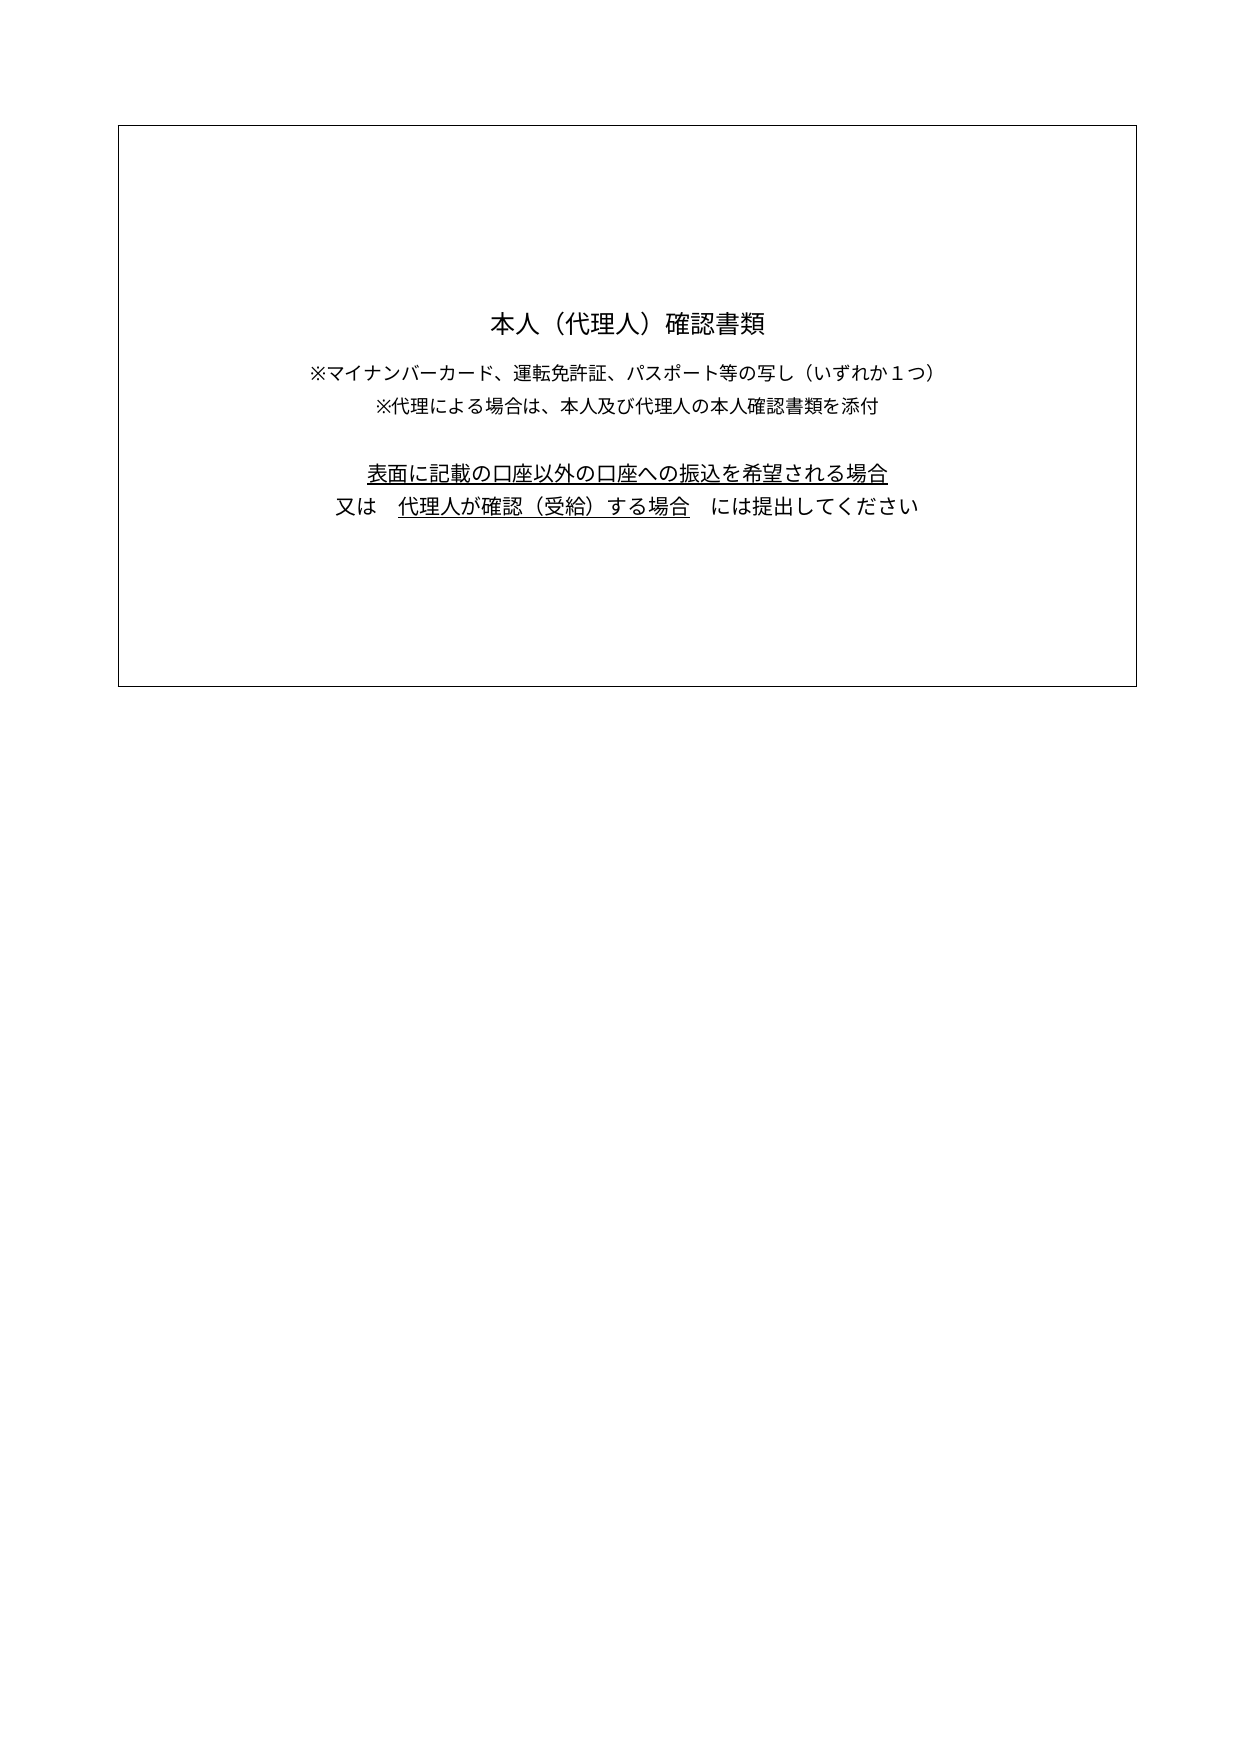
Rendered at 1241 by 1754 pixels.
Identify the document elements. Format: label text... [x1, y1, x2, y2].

table_header 本人（代理人）確認書類 ※マイナンバーカード、運転免許証、パスポート等の写し（いずれか１つ） ※代理による場合は、本人及び代理人の本人確認書類を添付 表面に記載の口座以外の口座への振込を希望される場合 又は 代理人が確認（受給）する場合 には提出してください [119, 126, 1136, 686]
